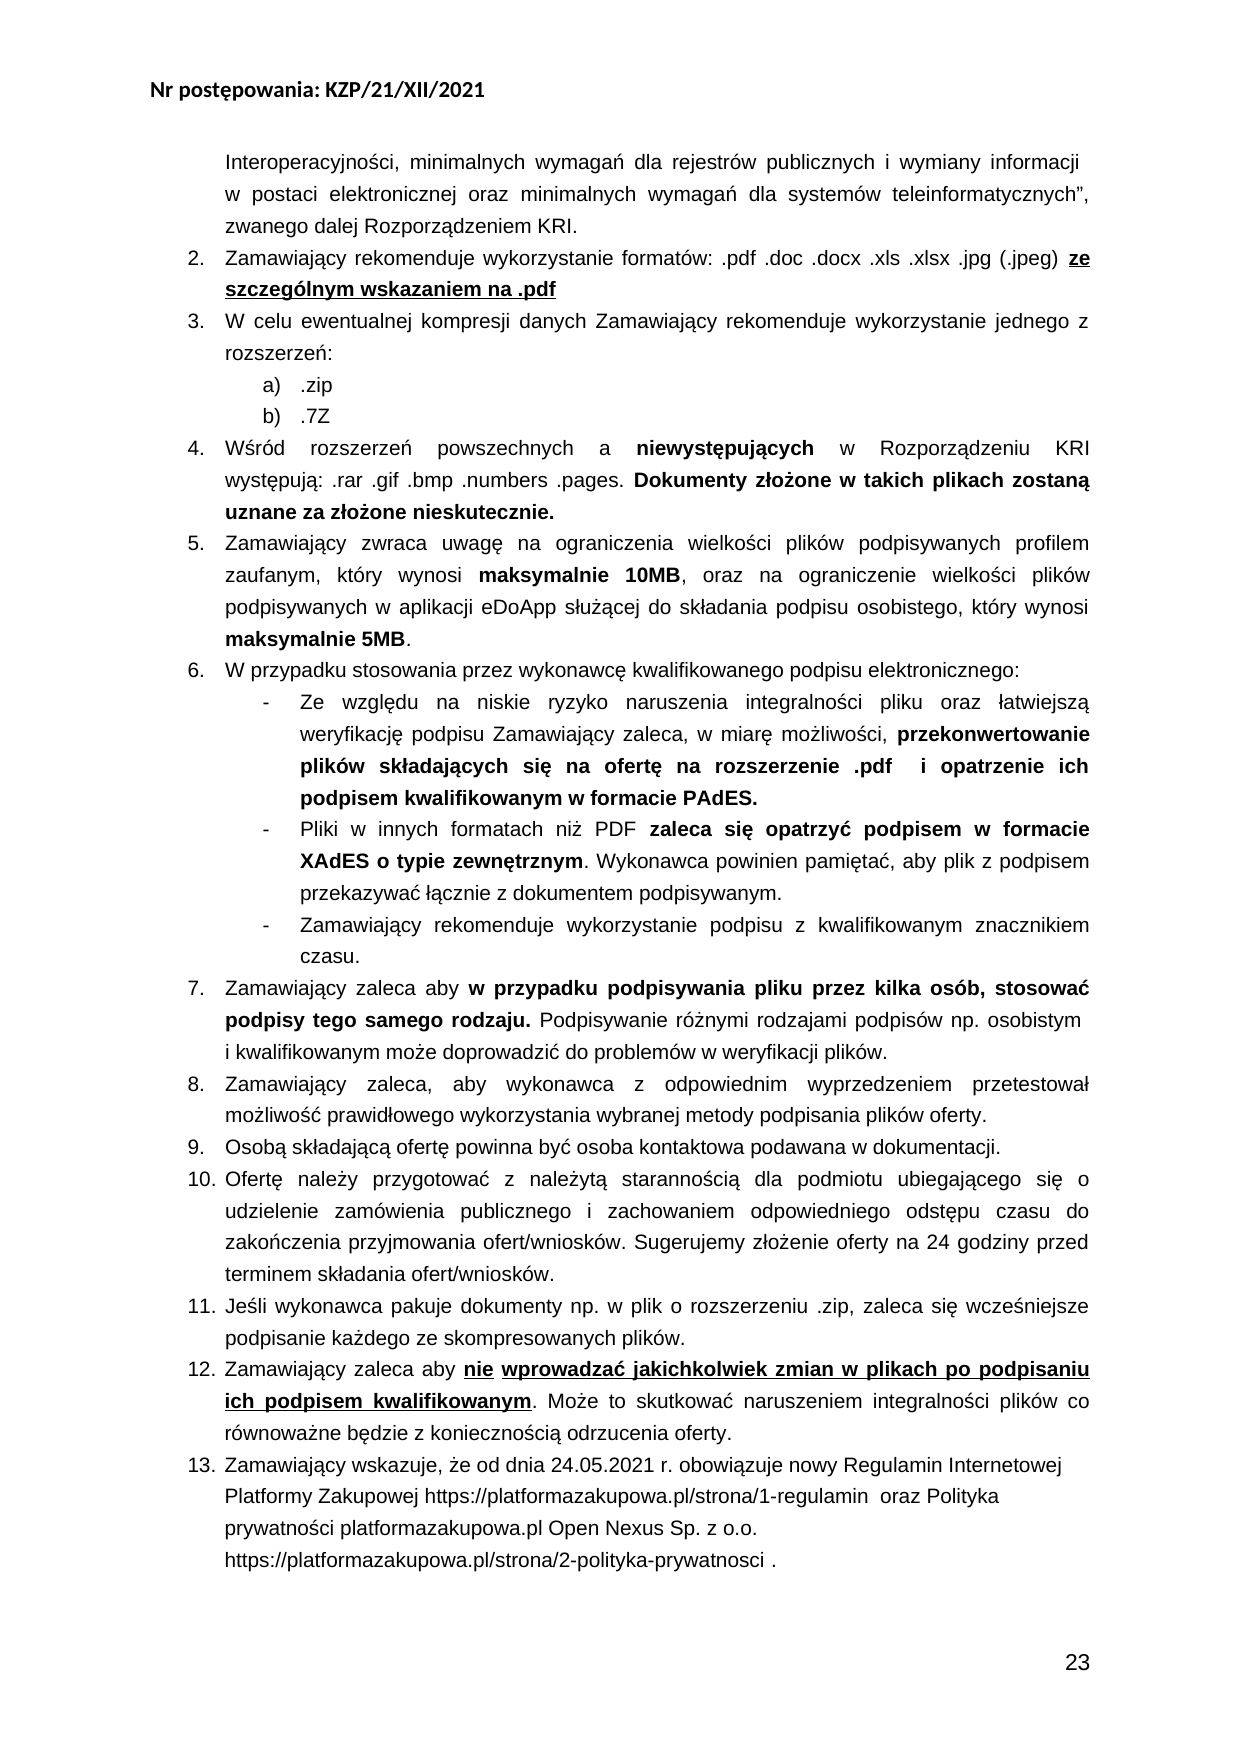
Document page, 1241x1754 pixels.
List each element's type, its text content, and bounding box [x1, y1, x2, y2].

list Jeśli wykonawca pakuje dokumenty np. w plik o rozszerzeniu .zip, zaleca się wcześniejsze podpisanie każdego ze skompresowanych plików. [187, 1294, 1090, 1349]
list Ze względu na niskie ryzyko naruszenia integralności pliku oraz łatwiejszą weryfikację podpisu Zamawiający zaleca, w miarę możliwości, przekonwertowanie plików składających się na ofertę na rozszerzenie .pdf i opatrzenie ich podpisem kwalifikowanym w formacie PAdES. [262, 690, 1090, 809]
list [187, 150, 1090, 237]
list Zamawiający zwraca uwagę na ograniczenia wielkości plików podpisywanych profilem zaufanym, który wynosi maksymalnie 10MB, oraz na ograniczenie wielkości plików podpisywanych w aplikacji eDoApp służącej do składania podpisu osobistego, który wynosi maksymalnie 5MB. [187, 531, 1090, 651]
list Zamawiający zaleca, aby wykonawca z odpowiednim wyprzedzeniem przetestował możliwość prawidłowego wykorzystania wybranej metody podpisania plików oferty. [187, 1071, 1090, 1127]
list .7Z [262, 404, 1090, 428]
list Pliki w innych formatach niż PDF zaleca się opatrzyć podpisem w formacie XAdES o typie zewnętrznym. Wykonawca powinien pamiętać, aby plik z podpisem przekazywać łącznie z dokumentem podpisywanym. [262, 817, 1090, 905]
list .zip [262, 372, 1090, 396]
list Zamawiający zaleca aby w przypadku podpisywania pliku przez kilka osób, stosować podpisy tego samego rodzaju. Podpisywanie różnymi rodzajami podpisów np. osobistym i kwalifikowanym może doprowadzić do problemów w weryfikacji plików. [187, 976, 1090, 1063]
list Zamawiający rekomenduje wykorzystanie formatów: .pdf .doc .docx .xls .xlsx .jpg (.jpeg) ze szczególnym wskazaniem na .pdf [187, 245, 1090, 301]
list W celu ewentualnej kompresji danych Zamawiający rekomenduje wykorzystanie jednego z rozszerzeń: [187, 309, 1090, 364]
list Ofertę należy przygotować z należytą starannością dla podmiotu ubiegającego się o udzielenie zamówienia publicznego i zachowaniem odpowiedniego odstępu czasu do zakończenia przyjmowania ofert/wniosków. Sugerujemy złożenie oferty na 24 godziny przed terminem składania ofert/wniosków. [187, 1167, 1090, 1286]
list Osobą składającą ofertę powinna być osoba kontaktowa podawana w dokumentacji. [187, 1135, 1090, 1159]
list Zamawiający wskazuje, że od dnia 24.05.2021 r. obowiązuje nowy Regulamin Internetowej Platformy Zakupowej https://platformazakupowa.pl/strona/1-regulamin oraz Polityka prywatności platformazakupowa.pl Open Nexus Sp. z o.o. https://platformazakupowa.pl/strona/2-polityka-prywatnosci . [187, 1453, 1090, 1572]
list Zamawiający zaleca aby nie wprowadzać jakichkolwiek zmian w plikach po podpisaniu ich podpisem kwalifikowanym. Może to skutkować naruszeniem integralności plików co równoważne będzie z koniecznością odrzucenia oferty. [187, 1357, 1090, 1445]
list W przypadku stosowania przez wykonawcę kwalifikowanego podpisu elektronicznego: [187, 658, 1090, 682]
list Wśród rozszerzeń powszechnych a niewystępujących w Rozporządzeniu KRI występują: .rar .gif .bmp .numbers .pages. Dokumenty złożone w takich plikach zostaną uznane za złożone nieskutecznie. [187, 436, 1090, 523]
list Zamawiający rekomenduje wykorzystanie podpisu z kwalifikowanym znacznikiem czasu. [262, 912, 1090, 968]
